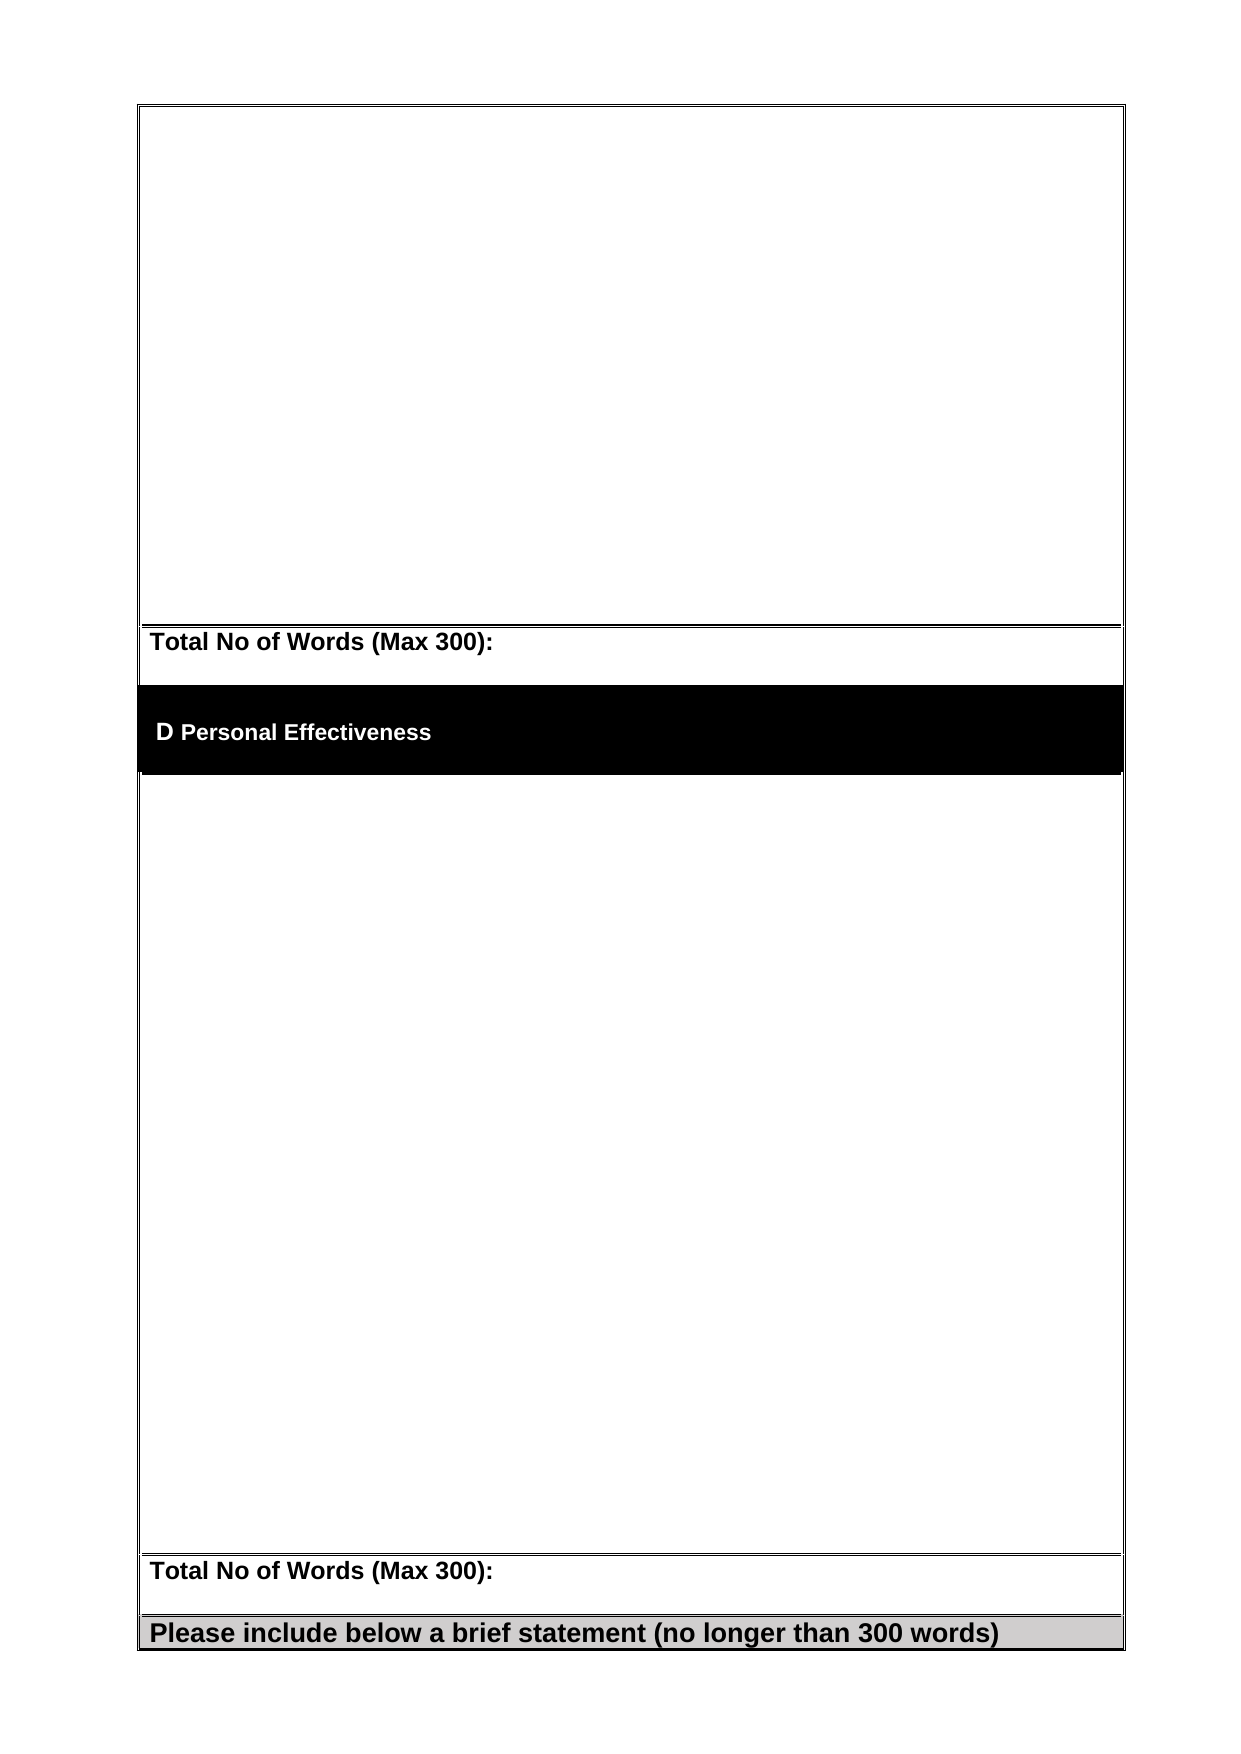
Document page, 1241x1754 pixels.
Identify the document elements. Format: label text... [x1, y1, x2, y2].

table_cell [140, 107, 1123, 624]
table_cell Total No of Words (Max 300): [140, 624, 1123, 685]
table_cell Total No of Words (Max 300): [138, 1553, 1124, 1613]
table_cell [140, 772, 1123, 1553]
table_cell D Personal Effectiveness [140, 685, 1123, 772]
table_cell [140, 1614, 1123, 1648]
